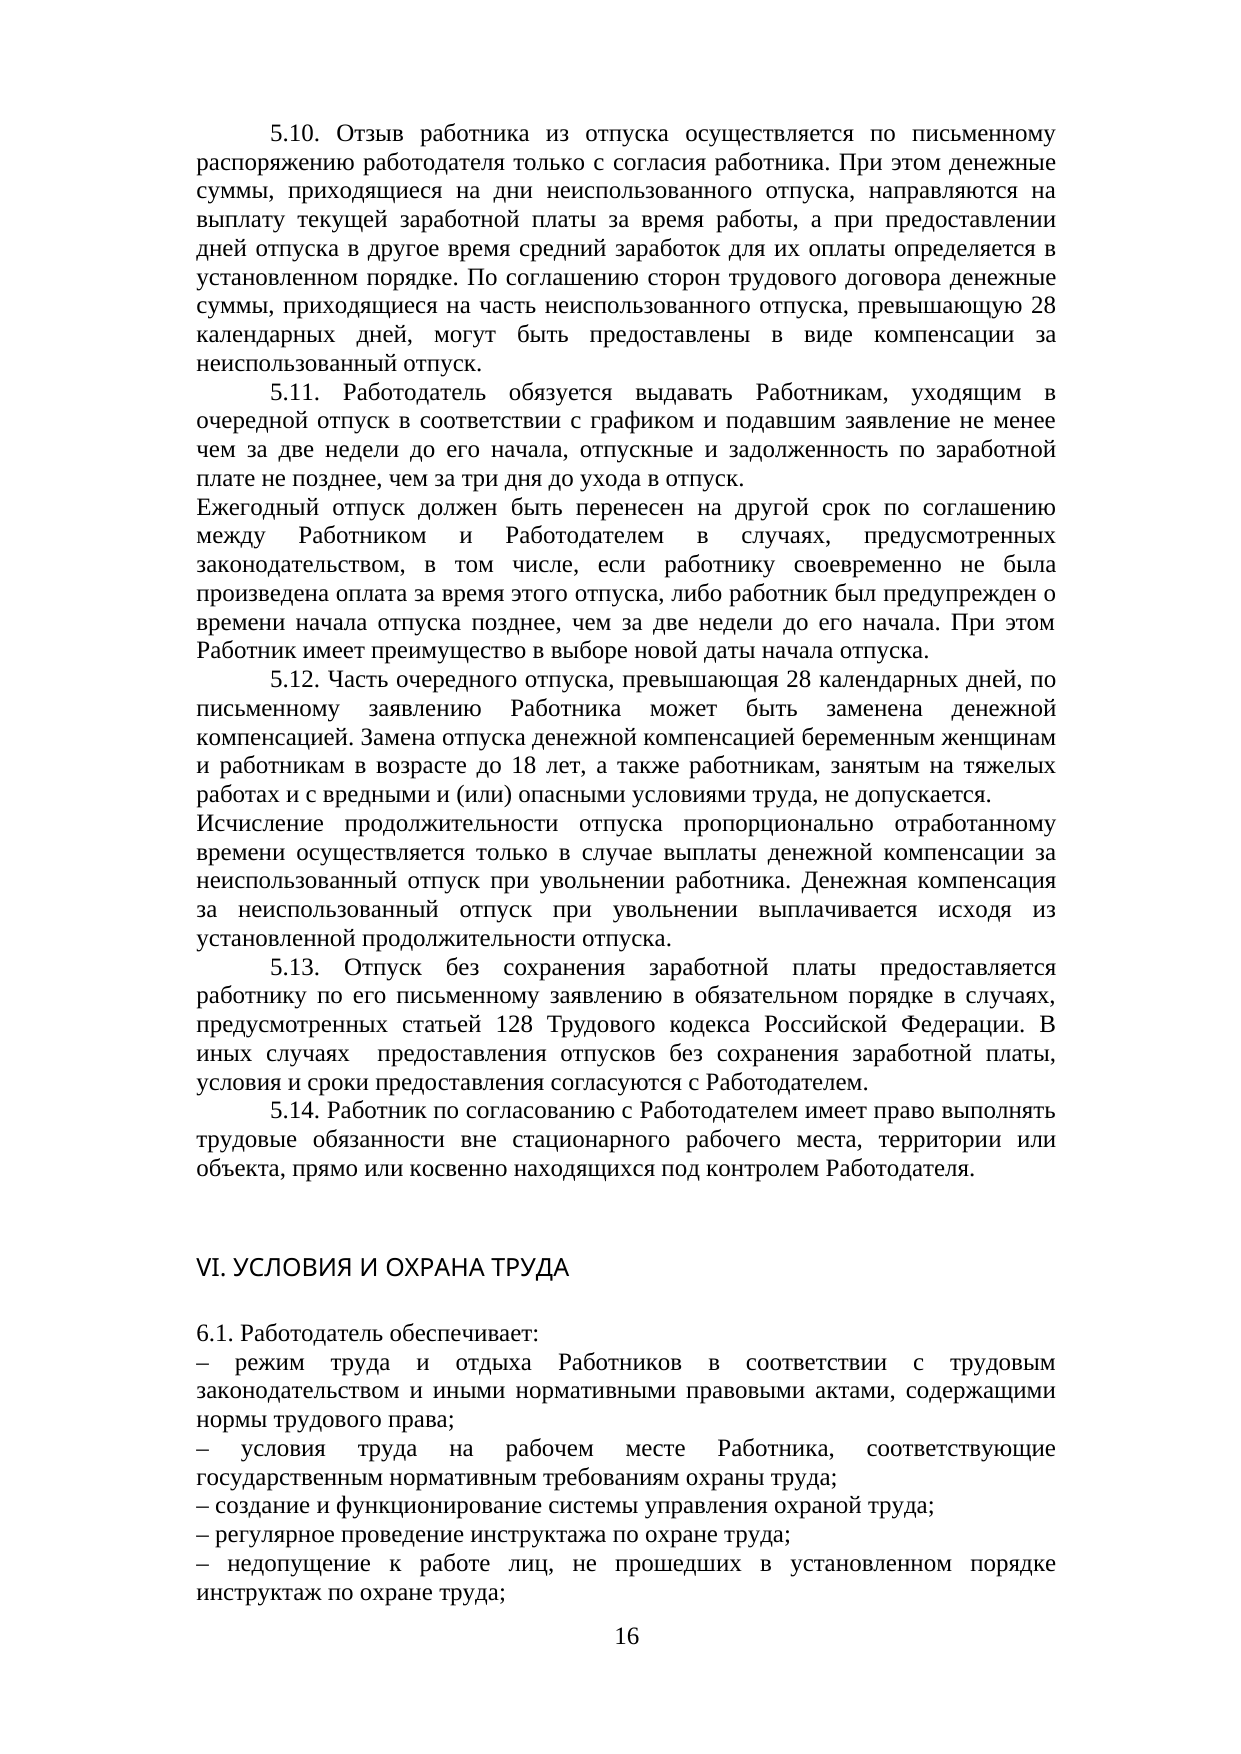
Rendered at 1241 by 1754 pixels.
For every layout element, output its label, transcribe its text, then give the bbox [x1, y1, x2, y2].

text – недопущение к работе лиц, не прошедших в установленном порядке инструктаж по охране труда; [196, 1548, 1057, 1606]
text Ежегодный отпуск должен быть перенесен на другой срок по соглашению между Работником и Работодателем в случаях, предусмотренных законодательством, в том числе, если работнику своевременно не была произведена оплата за время этого отпуска, либо работник был предупрежден о времени начала отпуска позднее, чем за две недели до его начала. При этом Работник имеет преимущество в выборе новой даты начала отпуска. [196, 492, 1057, 664]
text 5.11. Работодатель обязуется выдавать Работникам, уходящим в очередной отпуск в соответствии с графиком и подавшим заявление не менее чем за две недели до его начала, отпускные и задолженность по заработной плате не позднее, чем за три дня до ухода в отпуск. [196, 377, 1057, 492]
text – условия труда на рабочем месте Работника, соответствующие государственным нормативным требованиям охраны труда; [196, 1433, 1057, 1491]
text – регулярное проведение инструктажа по охране труда; [196, 1519, 1057, 1548]
text VI. УСЛОВИЯ И ОХРАНА ТРУДА [196, 1250, 1057, 1284]
text 5.12. Часть очередного отпуска, превышающая 28 календарных дней, по письменному заявлению Работника может быть заменена денежной компенсацией. Замена отпуска денежной компенсацией беременным женщинам и работникам в возрасте до 18 лет, а также работникам, занятым на тяжелых работах и с вредными и (или) опасными условиями труда, не допускается. [196, 664, 1057, 808]
text 5.14. Работник по согласованию с Работодателем имеет право выполнять трудовые обязанности вне стационарного рабочего места, территории или объекта, прямо или косвенно находящихся под контролем Работодателя. [196, 1096, 1057, 1182]
text 5.13. Отпуск без сохранения заработной платы предоставляется работнику по его письменному заявлению в обязательном порядке в случаях, предусмотренных статьей 128 Трудового кодекса Российской Федерации. В иных случаях предоставления отпусков без сохранения заработной платы, условия и сроки предоставления согласуются с Работодателем. [196, 952, 1057, 1096]
text – режим труда и отдыха Работников в соответствии с трудовым законодательством и иными нормативными правовыми актами, содержащими нормы трудового права; [196, 1347, 1057, 1433]
text – создание и функционирование системы управления охраной труда; [196, 1491, 1057, 1519]
text Исчисление продолжительности отпуска пропорционально отработанному времени осуществляется только в случае выплаты денежной компенсации за неиспользованный отпуск при увольнении работника. Денежная компенсация за неиспользованный отпуск при увольнении выплачивается исходя из установленной продолжительности отпуска. [196, 808, 1057, 952]
text 5.10. Отзыв работника из отпуска осуществляется по письменному распоряжению работодателя только с согласия работника. При этом денежные суммы, приходящиеся на дни неиспользованного отпуска, направляются на выплату текущей заработной платы за время работы, а при предоставлении дней отпуска в другое время средний заработок для их оплаты определяется в установленном порядке. По соглашению сторон трудового договора денежные суммы, приходящиеся на часть неиспользованного отпуска, превышающую 28 календарных дней, могут быть предоставлены в виде компенсации за неиспользованный отпуск. [196, 118, 1057, 377]
text 6.1. Работодатель обеспечивает: [196, 1318, 1057, 1347]
